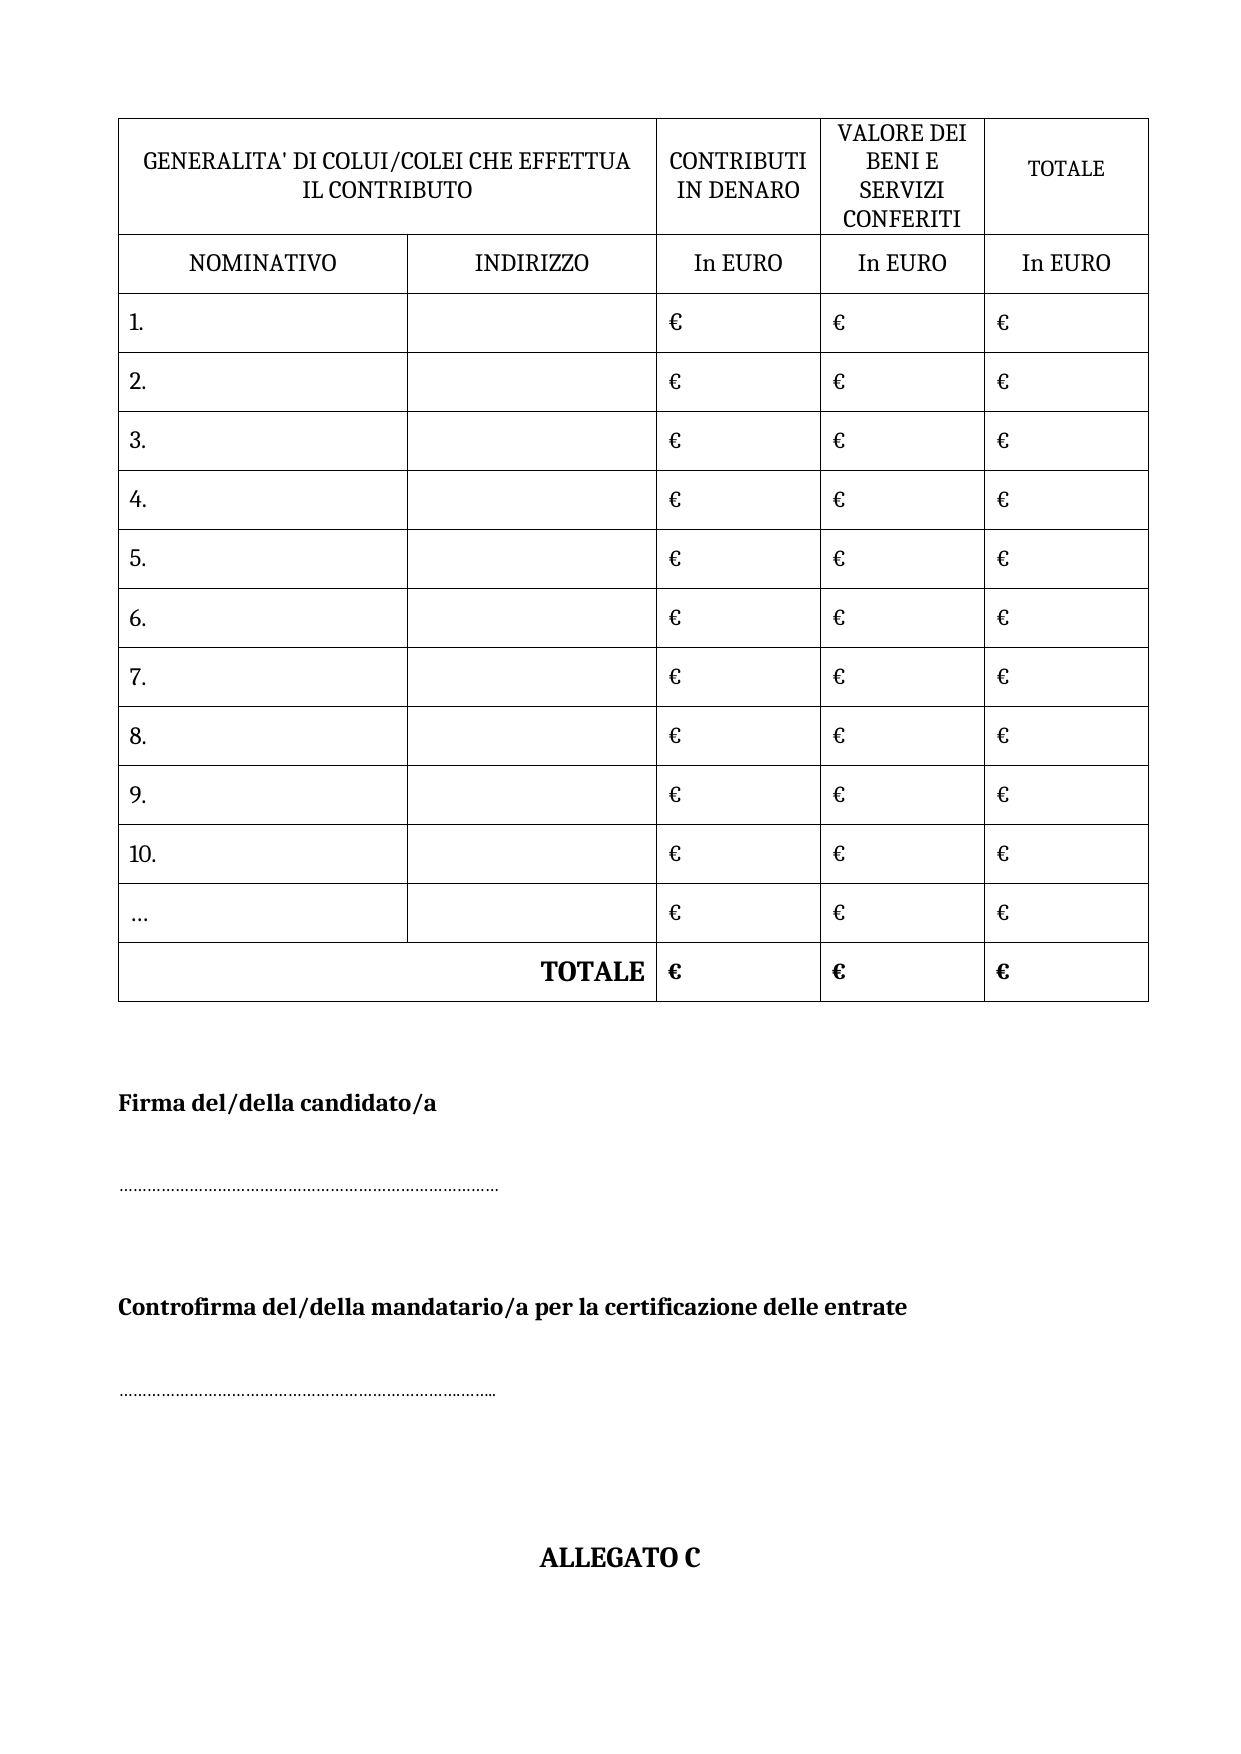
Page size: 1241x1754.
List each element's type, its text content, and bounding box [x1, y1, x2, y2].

table_cell 1. [119, 294, 407, 352]
table_cell € [657, 471, 820, 529]
table_cell € [657, 884, 820, 942]
table_cell 5. [119, 530, 407, 588]
table_cell € [985, 943, 1148, 1001]
table_cell € [985, 471, 1148, 529]
table_cell € [821, 530, 984, 588]
table_cell [408, 589, 656, 647]
table_cell … [119, 884, 407, 942]
table_cell € [985, 766, 1148, 824]
table_cell 2. [119, 353, 407, 411]
table_cell € [821, 884, 984, 942]
table_cell € [821, 589, 984, 647]
table_cell € [985, 648, 1148, 706]
text ALLEGATO C [118, 1541, 1122, 1575]
table_cell € [985, 530, 1148, 588]
table_cell 4. [119, 471, 407, 529]
table_cell € [821, 294, 984, 352]
table_cell € [657, 825, 820, 883]
table_cell € [985, 589, 1148, 647]
table_cell € [657, 294, 820, 352]
table_cell € [821, 412, 984, 470]
table_cell € [985, 353, 1148, 411]
table_header GENERALITA' DI COLUI/COLEI CHE EFFETTUA IL CONTRIBUTO [119, 119, 656, 233]
table_cell € [657, 766, 820, 824]
text Firma del/della candidato/a [118, 1088, 1122, 1117]
table_header CONTRIBUTI IN DENARO [657, 119, 820, 233]
table_cell In EURO [821, 235, 984, 292]
table_cell € [821, 648, 984, 706]
table_cell € [985, 412, 1148, 470]
table_cell [408, 825, 656, 883]
table_header VALORE DEI BENI E SERVIZI CONFERITI [821, 119, 984, 233]
table_cell 8. [119, 707, 407, 765]
table_cell NOMINATIVO [119, 235, 407, 292]
table_cell [408, 707, 656, 765]
table_cell € [985, 884, 1148, 942]
table_cell 7. [119, 648, 407, 706]
table_cell [408, 294, 656, 352]
table_header TOTALE [985, 119, 1148, 233]
table_cell € [657, 648, 820, 706]
table_cell € [821, 766, 984, 824]
table_cell € [821, 353, 984, 411]
table_cell € [821, 825, 984, 883]
table_cell [408, 884, 656, 942]
table_cell € [821, 707, 984, 765]
table_cell € [657, 353, 820, 411]
table_cell € [657, 707, 820, 765]
table_cell [408, 353, 656, 411]
table_cell In EURO [985, 235, 1148, 292]
table_cell 3. [119, 412, 407, 470]
table_cell [408, 412, 656, 470]
table_cell [408, 648, 656, 706]
table_cell € [985, 294, 1148, 352]
text ……………………………………………………………………… [118, 1175, 1122, 1196]
table_cell € [657, 412, 820, 470]
table_cell [408, 471, 656, 529]
table_cell 6. [119, 589, 407, 647]
table_cell € [985, 707, 1148, 765]
text ……………………………………………………………….…….. [118, 1379, 1122, 1401]
table_cell [408, 766, 656, 824]
table_cell [408, 530, 656, 588]
table_cell 10. [119, 825, 407, 883]
table_cell € [985, 825, 1148, 883]
table_cell € [657, 943, 820, 1001]
table_cell In EURO [657, 235, 820, 292]
table_cell € [821, 471, 984, 529]
table_cell TOTALE [119, 943, 656, 1001]
text Controfirma del/della mandatario/a per la certificazione delle entrate [118, 1293, 1122, 1322]
table_cell INDIRIZZO [408, 235, 656, 292]
table_cell 9. [119, 766, 407, 824]
table_cell € [657, 589, 820, 647]
table_cell € [657, 530, 820, 588]
table_cell € [821, 943, 984, 1001]
